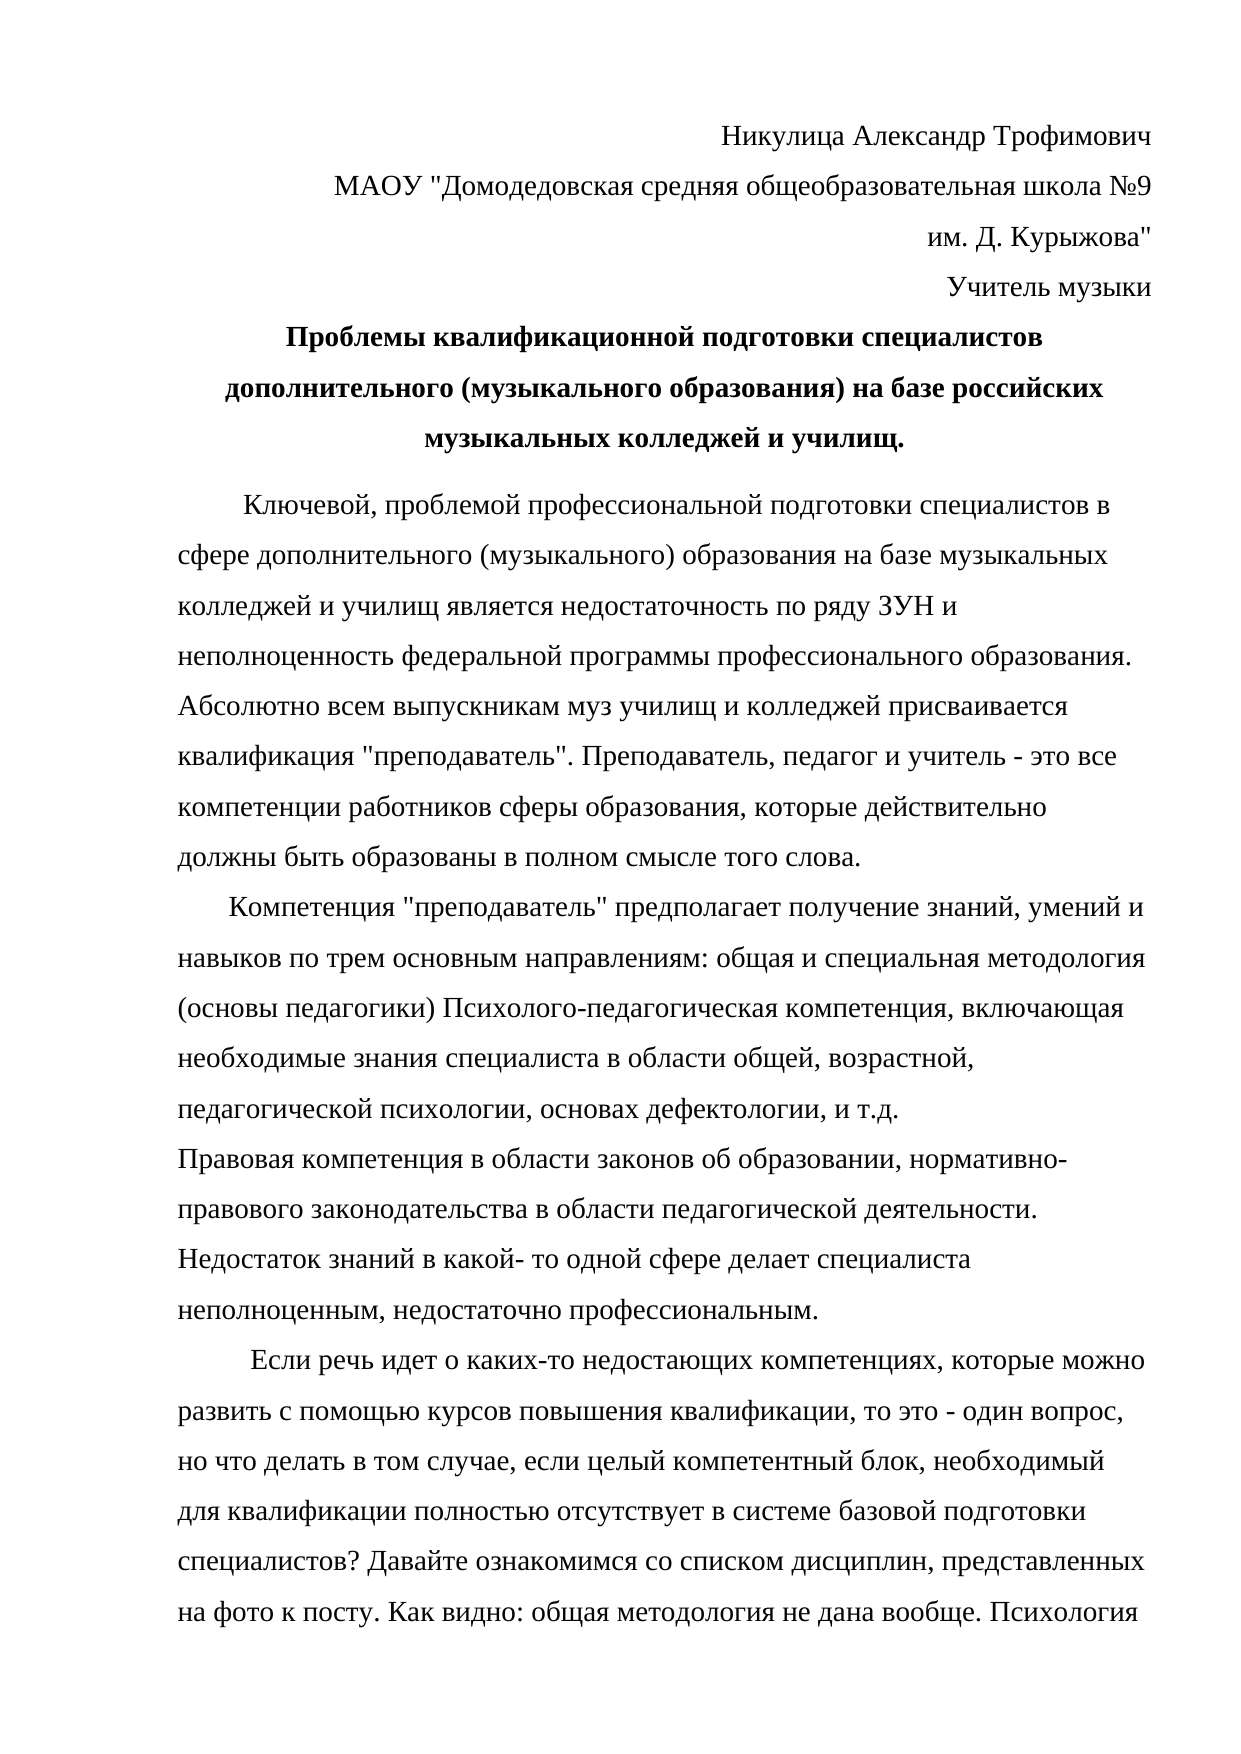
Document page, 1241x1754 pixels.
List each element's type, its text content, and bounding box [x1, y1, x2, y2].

text Ключевой, проблемой профессиональной подготовки специалистов в сфере дополнительного (музыкального) образования на базе музыкальных колледжей и училищ является недостаточность по ряду ЗУН и неполноценность федеральной программы профессионального образования. Абсолютно всем выпускникам муз училищ и колледжей присваивается квалификация "преподаватель". Преподаватель, педагог и учитель - это все компетенции работников сферы образования, которые действительно должны быть образованы в полном смысле того слова. [177, 487, 1152, 873]
text МАОУ "Домодедовская средняя общеобразовательная школа №9 [177, 168, 1152, 202]
text Правовая компетенция в области законов об образовании, нормативно-правового законодательства в области педагогической деятельности. Недостаток знаний в какой- то одной сфере делает специалиста неполноценным, недостаточно профессиональным. [177, 1141, 1152, 1326]
text Проблемы квалификационной подготовки специалистов дополнительного (музыкального образования) на базе российских музыкальных колледжей и училищ. [177, 319, 1152, 453]
text Компетенция "преподаватель" предполагает получение знаний, умений и навыков по трем основным направлениям: общая и специальная методология (основы педагогики) Психолого-педагогическая компетенция, включающая необходимые знания специалиста в области общей, возрастной, педагогической психологии, основах дефектологии, и т.д. [177, 889, 1152, 1124]
text им. Д. Курыжова" [177, 219, 1152, 252]
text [177, 1342, 1152, 1627]
text Учитель музыки [177, 269, 1152, 303]
text Никулица Александр Трофимович [177, 118, 1152, 152]
